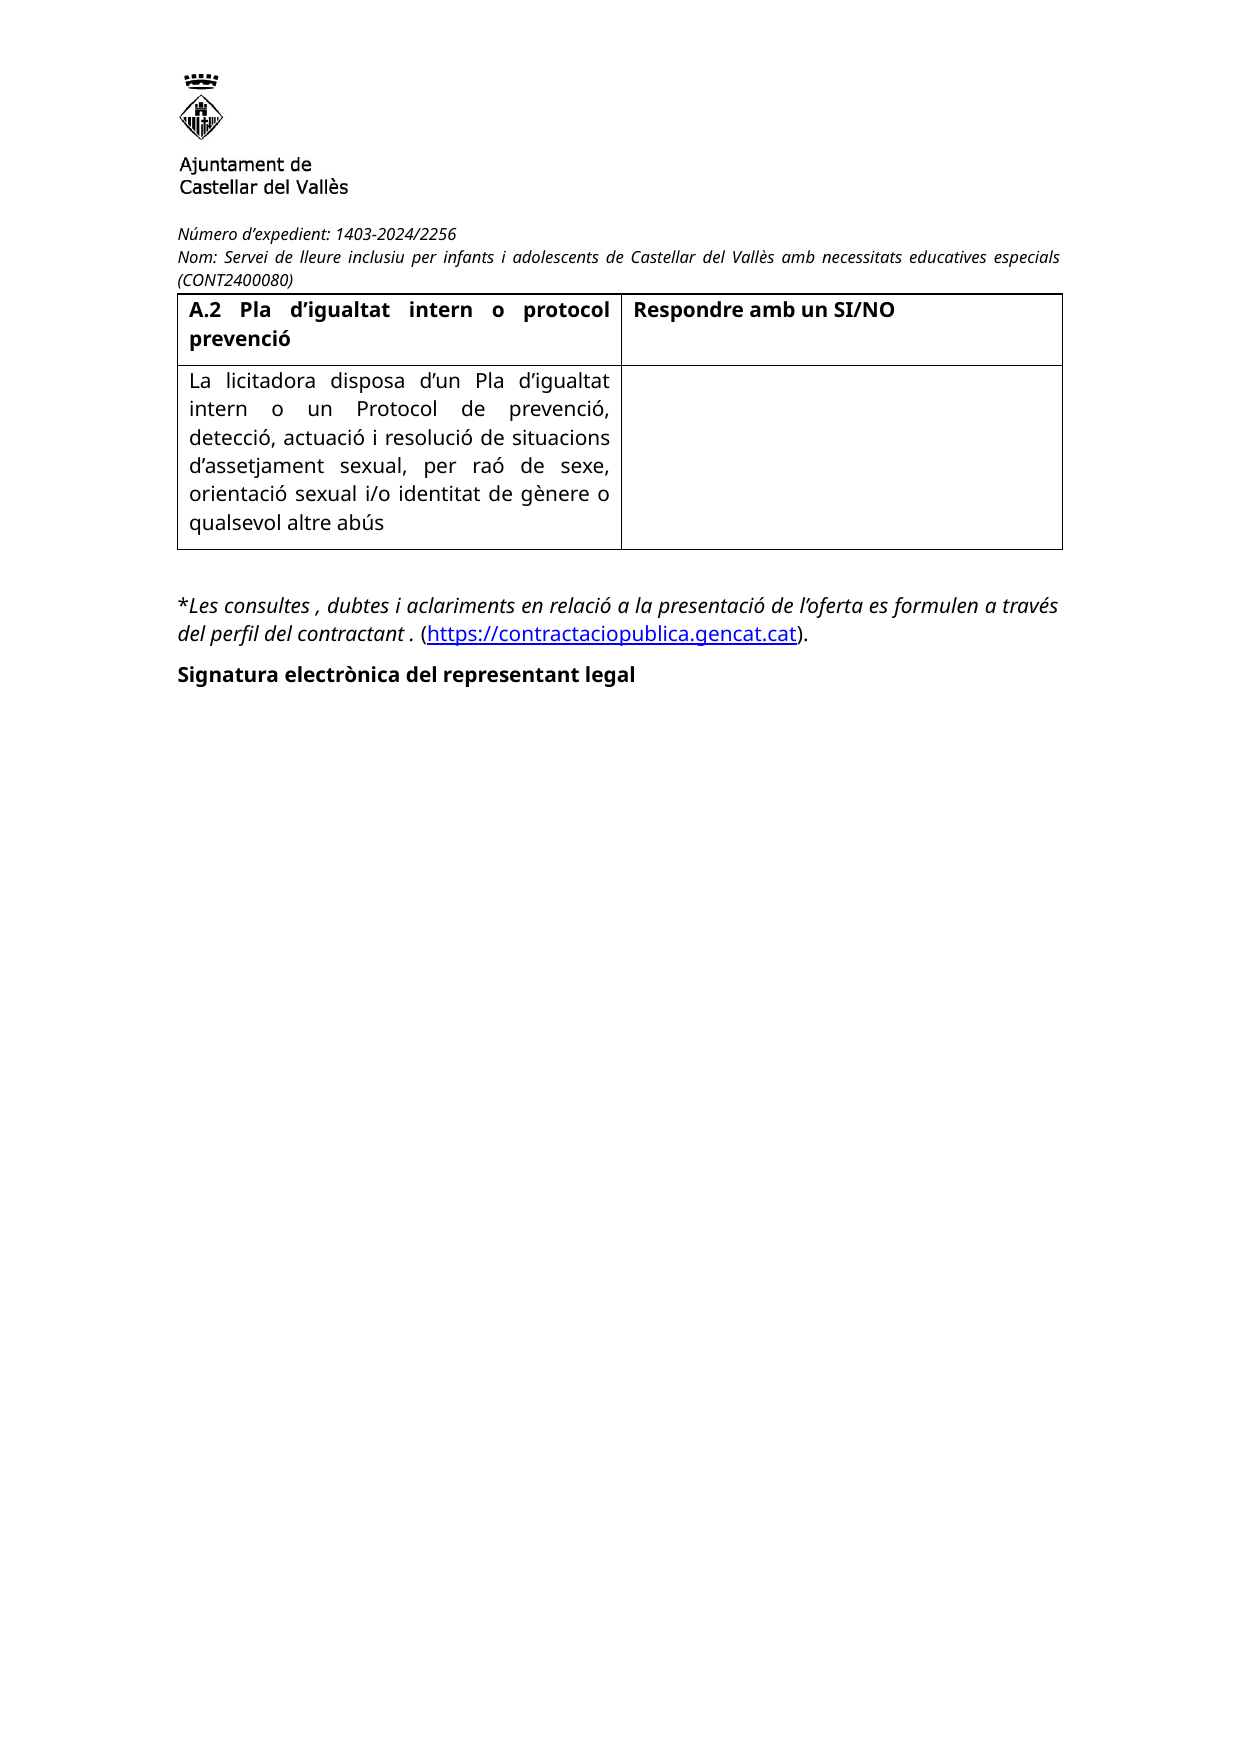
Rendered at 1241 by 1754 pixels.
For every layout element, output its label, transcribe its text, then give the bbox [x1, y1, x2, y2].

text Signatura electrònica del representant legal [177, 660, 1063, 689]
text *Les consultes , dubtes i aclariments en relació a la presentació de l’oferta es formulen a través del perfil del contractant . (https://contractaciopublica.gencat.cat). [177, 591, 1063, 648]
table_cell [622, 366, 1062, 549]
table_cell La licitadora disposa d’un Pla d’igualtat intern o un Protocol de prevenció, detecció, actuació i resolució de situacions d’assetjament sexual, per raó de sexe, orientació sexual i/o identitat de gènere o qualsevol altre abús [178, 366, 621, 549]
picture [177, 73, 349, 201]
table_cell Respondre amb un SI/NO [622, 295, 1062, 365]
table_cell A.2 Pla d’igualtat intern o protocol prevenció [178, 295, 621, 365]
